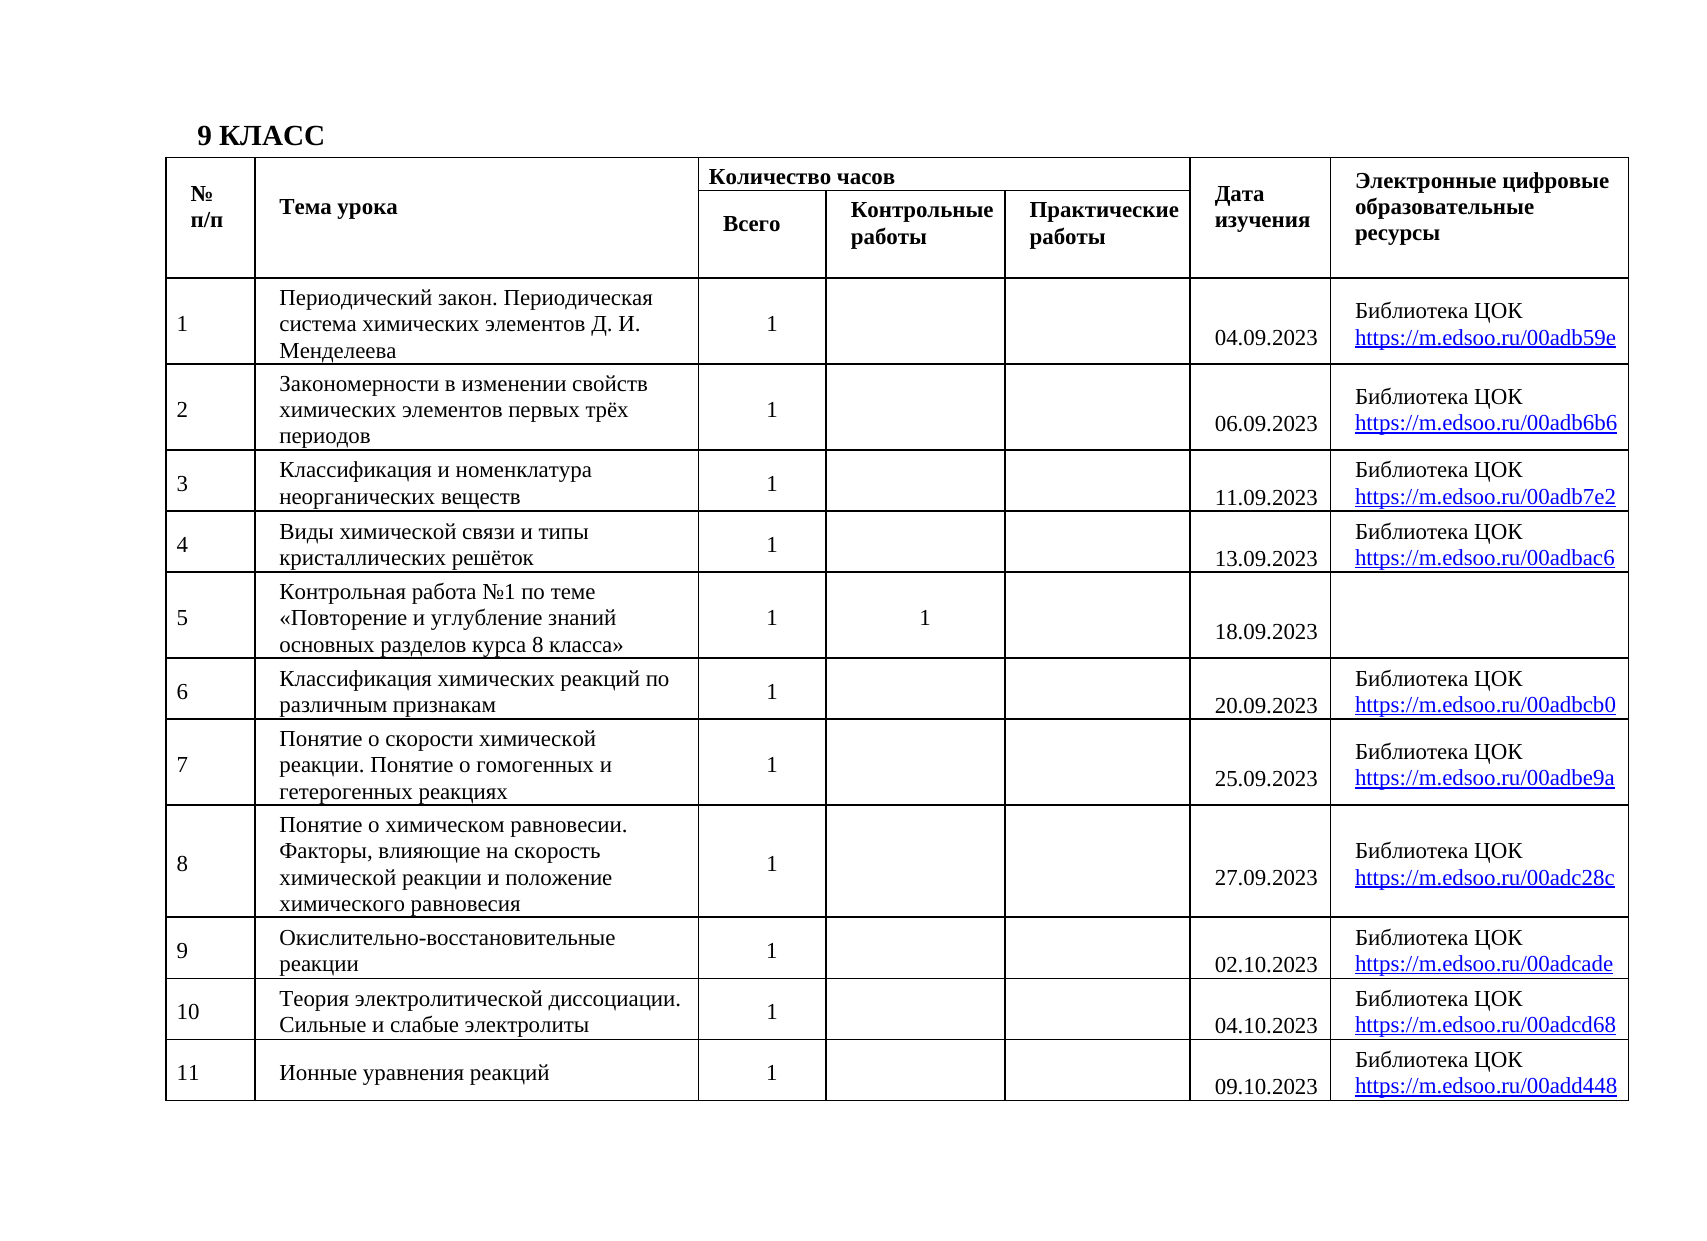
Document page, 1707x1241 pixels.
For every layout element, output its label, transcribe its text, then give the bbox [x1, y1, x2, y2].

table_cell [1006, 279, 1189, 363]
table_cell [1006, 451, 1189, 510]
table_cell Классификация и номенклатура неорганических веществ [256, 451, 698, 510]
table_cell 02.10.2023 [1191, 918, 1330, 977]
table_cell 9 [167, 918, 254, 977]
table_cell 1 [699, 1040, 825, 1100]
table_cell Библиотека ЦОК https://m.edsoo.ru/00adbcb0 [1331, 659, 1628, 718]
table_cell Библиотека ЦОК https://m.edsoo.ru/00adb7e2 [1331, 451, 1628, 510]
table_cell 3 [167, 451, 254, 510]
table_cell 20.09.2023 [1191, 659, 1330, 718]
table_cell 1 [699, 279, 825, 363]
table_cell [1006, 512, 1189, 571]
table_cell [827, 1040, 1004, 1100]
table_cell 10 [167, 979, 254, 1038]
table_cell 1 [699, 573, 825, 657]
table_cell 04.10.2023 [1191, 979, 1330, 1038]
table_cell [1006, 806, 1189, 916]
table_cell 6 [167, 659, 254, 718]
table_cell 11.09.2023 [1191, 451, 1330, 510]
table_cell 8 [167, 806, 254, 916]
table_cell Виды химической связи и типы кристаллических решёток [256, 512, 698, 571]
table_cell 1 [699, 720, 825, 804]
table_header Тема урока [256, 158, 698, 277]
table_cell Практические работы [1006, 191, 1189, 277]
text 9 КЛАСС [190, 118, 1618, 152]
table_cell 7 [167, 720, 254, 804]
table_cell Понятие о скорости химической реакции. Понятие о гомогенных и гетерогенных реакциях [256, 720, 698, 804]
table_cell [827, 512, 1004, 571]
table_cell [827, 806, 1004, 916]
table_cell Понятие о химическом равновесии. Факторы, влияющие на скорость химической реакции и положение химического равновесия [256, 806, 698, 916]
table_cell Библиотека ЦОК https://m.edsoo.ru/00adb6b6 [1331, 365, 1628, 449]
table_cell Контрольная работа №1 по теме «Повторение и углубление знаний основных разделов курса 8 класса» [256, 573, 698, 657]
table_cell 25.09.2023 [1191, 720, 1330, 804]
table_cell 1 [699, 979, 825, 1038]
table_cell Классификация химических реакций по различным признакам [256, 659, 698, 718]
table_cell [1006, 1040, 1189, 1100]
table_cell [827, 451, 1004, 510]
table_cell 1 [699, 659, 825, 718]
table_cell [827, 979, 1004, 1038]
table_cell Ионные уравнения реакций [256, 1040, 698, 1100]
table_cell [1006, 918, 1189, 977]
table_cell 1 [699, 918, 825, 977]
table_cell [1006, 365, 1189, 449]
table_cell [827, 659, 1004, 718]
table_cell [827, 365, 1004, 449]
table_cell 4 [167, 512, 254, 571]
table_cell 09.10.2023 [1191, 1040, 1330, 1100]
table_cell 27.09.2023 [1191, 806, 1330, 916]
table_cell Библиотека ЦОК https://m.edsoo.ru/00adbe9a [1331, 720, 1628, 804]
table_cell 1 [827, 573, 1004, 657]
table_header Электронные цифровые образовательные ресурсы [1331, 158, 1628, 277]
table_cell Периодический закон. Периодическая система химических элементов Д. И. Менделеева [256, 279, 698, 363]
table_cell 06.09.2023 [1191, 365, 1330, 449]
table_cell [827, 918, 1004, 977]
table_cell Контрольные работы [827, 191, 1004, 277]
table_header Дата изучения [1191, 158, 1330, 277]
table_cell 1 [699, 512, 825, 571]
table_cell 5 [167, 573, 254, 657]
table_cell Теория электролитической диссоциации. Сильные и слабые электролиты [256, 979, 698, 1038]
table_cell 18.09.2023 [1191, 573, 1330, 657]
table_cell [1006, 573, 1189, 657]
table_cell 13.09.2023 [1191, 512, 1330, 571]
table_cell [1006, 659, 1189, 718]
table_cell Библиотека ЦОК https://m.edsoo.ru/00add448 [1331, 1040, 1628, 1100]
table_cell [827, 279, 1004, 363]
table_cell Библиотека ЦОК https://m.edsoo.ru/00adb59e [1331, 279, 1628, 363]
table_header № п/п [167, 158, 254, 277]
table_cell [1331, 573, 1628, 657]
table_cell Библиотека ЦОК https://m.edsoo.ru/00adcade [1331, 918, 1628, 977]
table_cell Закономерности в изменении свойств химических элементов первых трёх периодов [256, 365, 698, 449]
table_cell Библиотека ЦОК https://m.edsoo.ru/00adc28c [1331, 806, 1628, 916]
table_header Количество часов [699, 158, 1189, 190]
table_cell 1 [699, 451, 825, 510]
table_cell Окислительно-восстановительные реакции [256, 918, 698, 977]
table_cell [1006, 979, 1189, 1038]
table_cell 2 [167, 365, 254, 449]
table_cell [827, 720, 1004, 804]
table_cell 1 [699, 365, 825, 449]
table_cell 1 [699, 806, 825, 916]
table_cell 11 [167, 1040, 254, 1100]
table_cell [1006, 720, 1189, 804]
table_cell Библиотека ЦОК https://m.edsoo.ru/00adcd68 [1331, 979, 1628, 1038]
table_cell Всего [699, 191, 825, 277]
table_cell Библиотека ЦОК https://m.edsoo.ru/00adbac6 [1331, 512, 1628, 571]
table_cell 04.09.2023 [1191, 279, 1330, 363]
table_cell 1 [167, 279, 254, 363]
